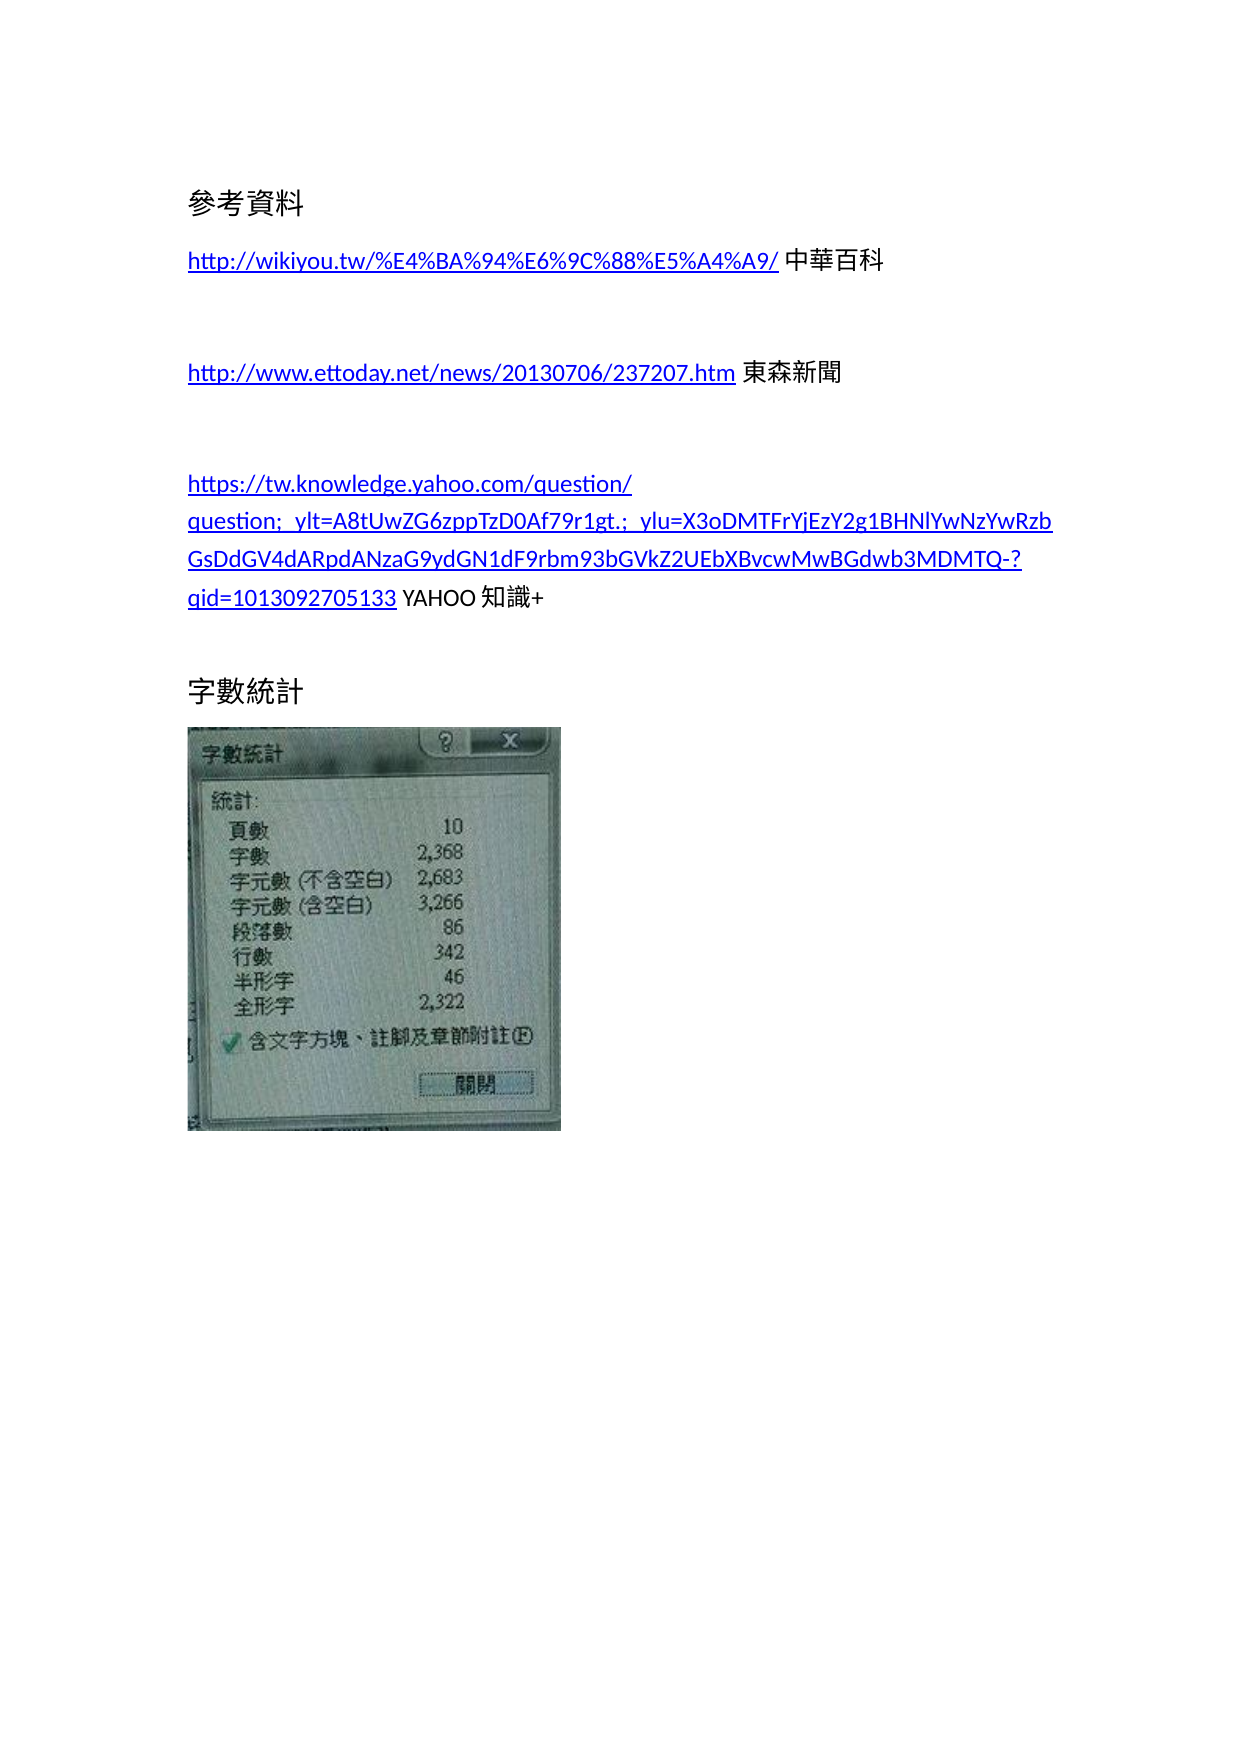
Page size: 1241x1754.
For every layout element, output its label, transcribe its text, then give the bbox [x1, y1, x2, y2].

text http://wikiyou.tw/%E4%BA%94%E6%9C%88%E5%A4%A9/ 中華百科 [187, 239, 1053, 277]
picture [187, 727, 561, 1131]
text https://tw.knowledge.yahoo.com/question/question;_ylt=A8tUwZG6zppTzD0Af79r1gt.;_ylu=X3oDMTFrYjEzY2g1BHNlYwNzYwRzbGsDdGV4dARpdANzaG9ydGN1dF9rbm93bGVkZ2UEbXBvcwMwBGdwb3MDMTQ-?qid=1013092705133 YAHOO知識+ [187, 532, 1053, 614]
text http://www.ettoday.net/news/20130706/237207.htm 東森新聞 [187, 352, 1053, 389]
text 字數統計 [187, 652, 1053, 727]
text https://tw.knowledge.yahoo.com/question/question;_ylt=A8tUwZG6zppTzD0Af79r1gt.;_ylu=X3oDMTFrYjEzY2g1BHNlYwNzYwRzbGsDdGV4dARpdANzaG9ydGN1dF9rbm93bGVkZ2UEbXBvcwMwBGdwb3MDMTQ-?qid=1013092705133 YAHOO知識+ [187, 464, 1053, 531]
text 參考資料 [187, 164, 1053, 239]
